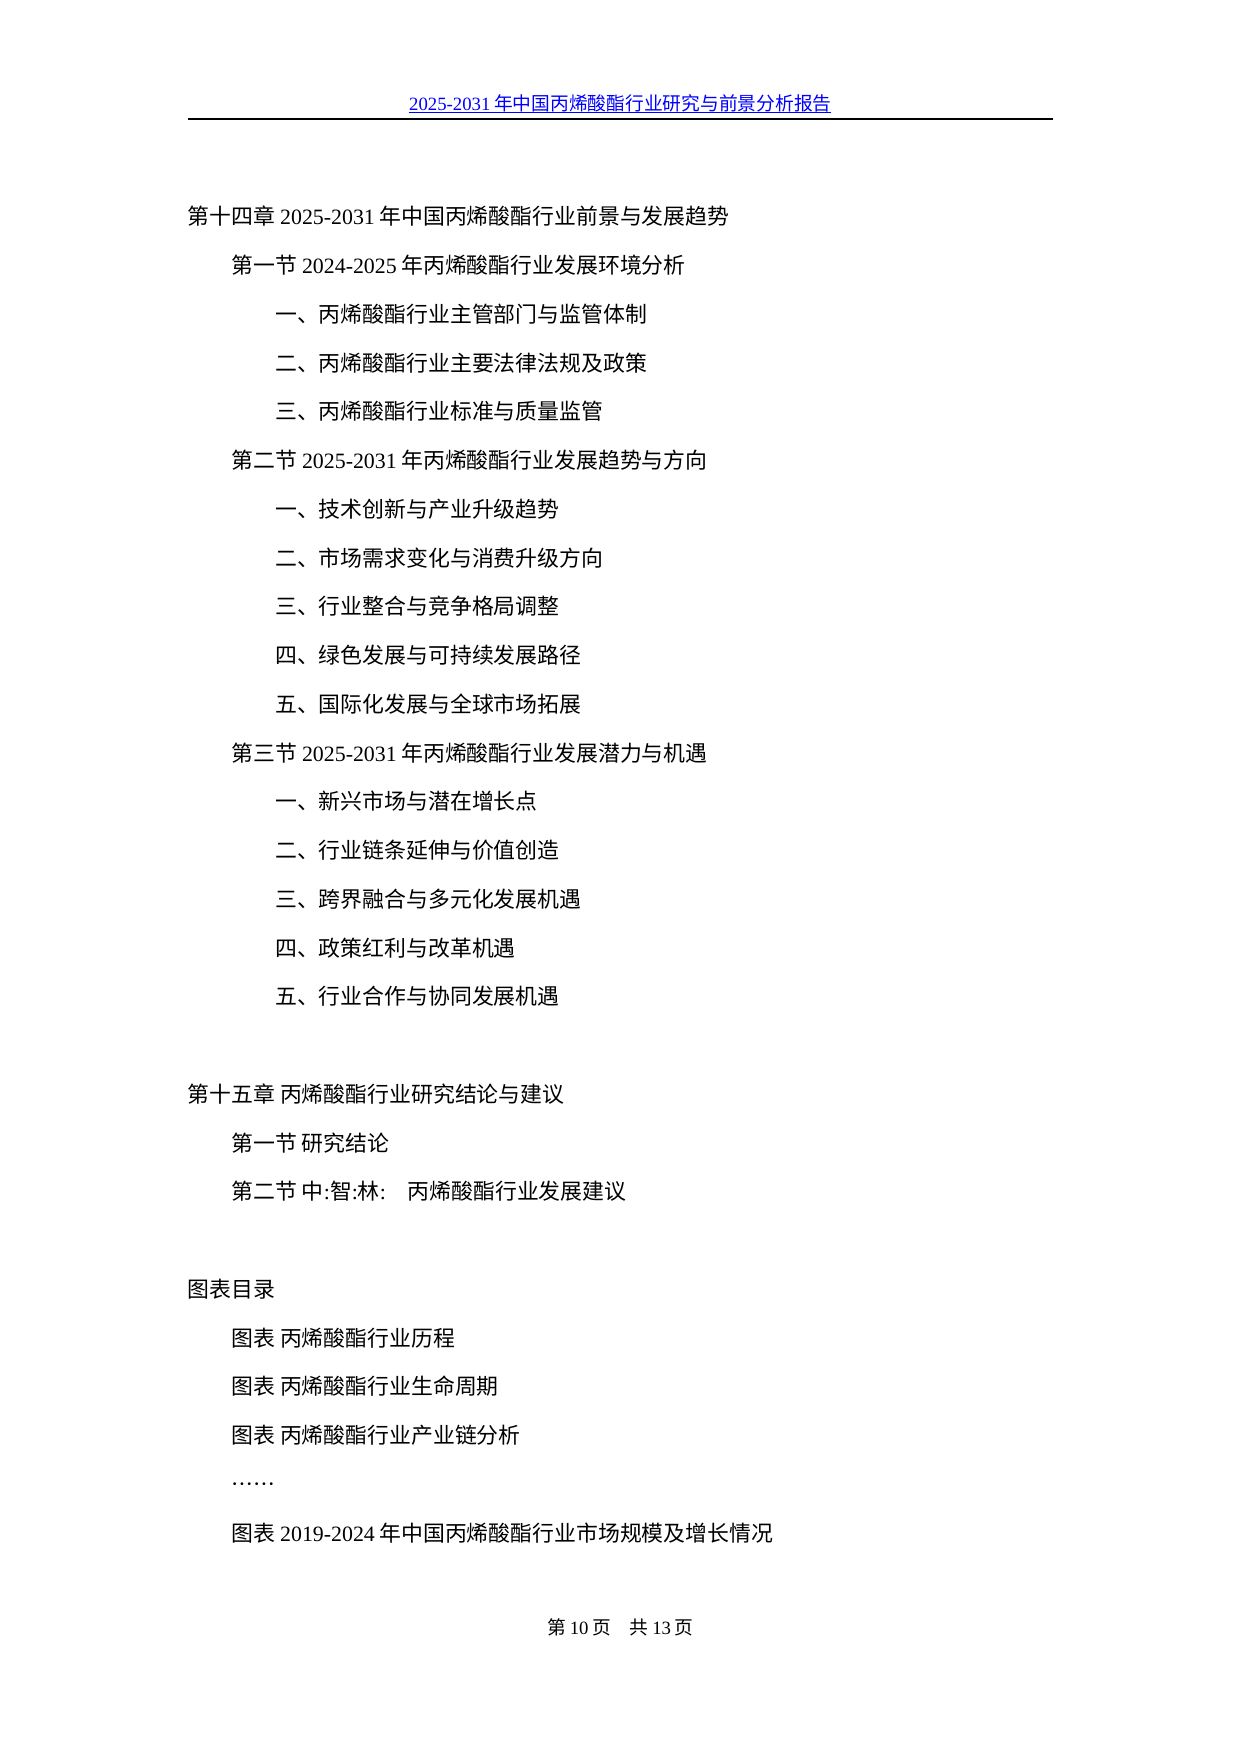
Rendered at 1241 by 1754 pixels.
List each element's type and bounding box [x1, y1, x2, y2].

text [187, 150, 1053, 1548]
